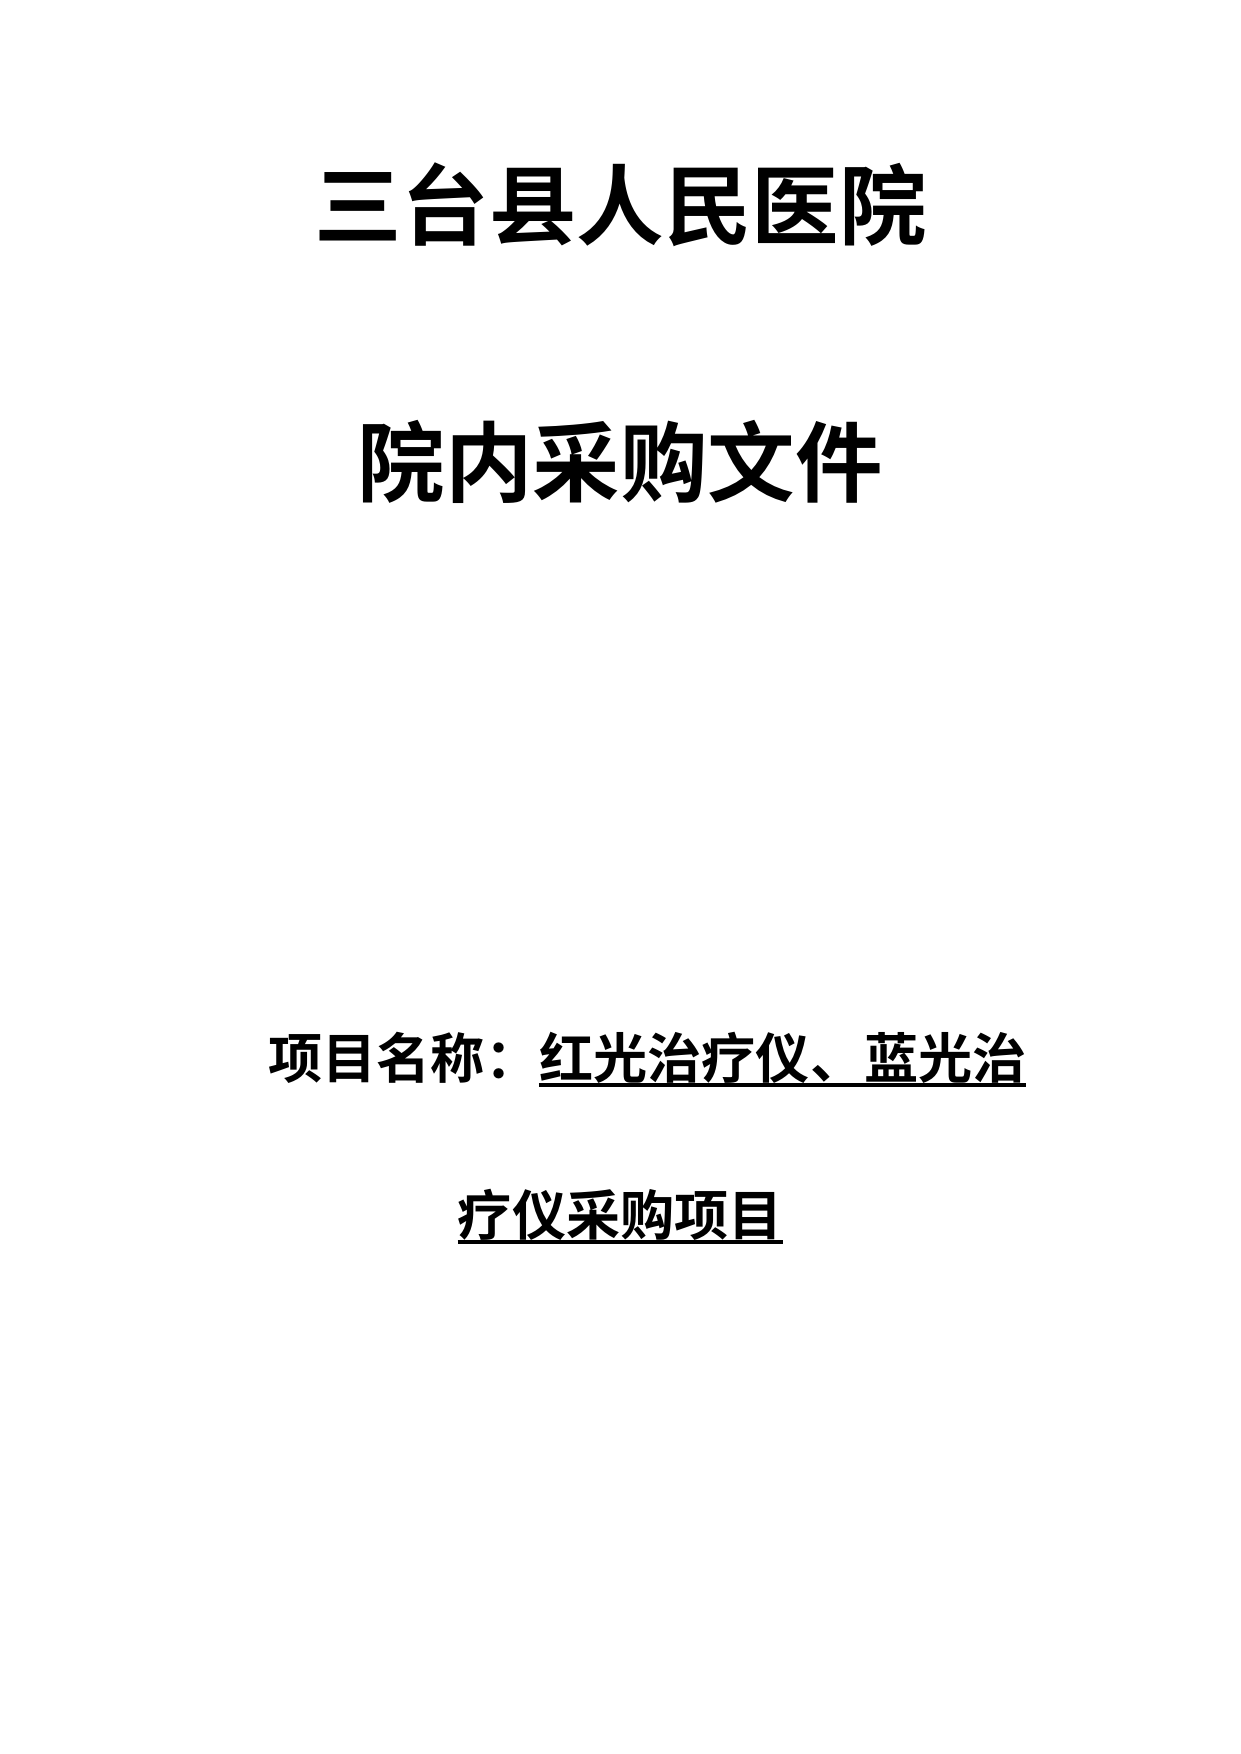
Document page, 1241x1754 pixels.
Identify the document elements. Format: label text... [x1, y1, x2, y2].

text 三台县人民医院 [187, 135, 1053, 265]
text 院内采购文件 [187, 392, 1053, 522]
text 项目名称：红光治疗仪、蓝光治疗仪采购项目 [187, 1016, 1053, 1251]
